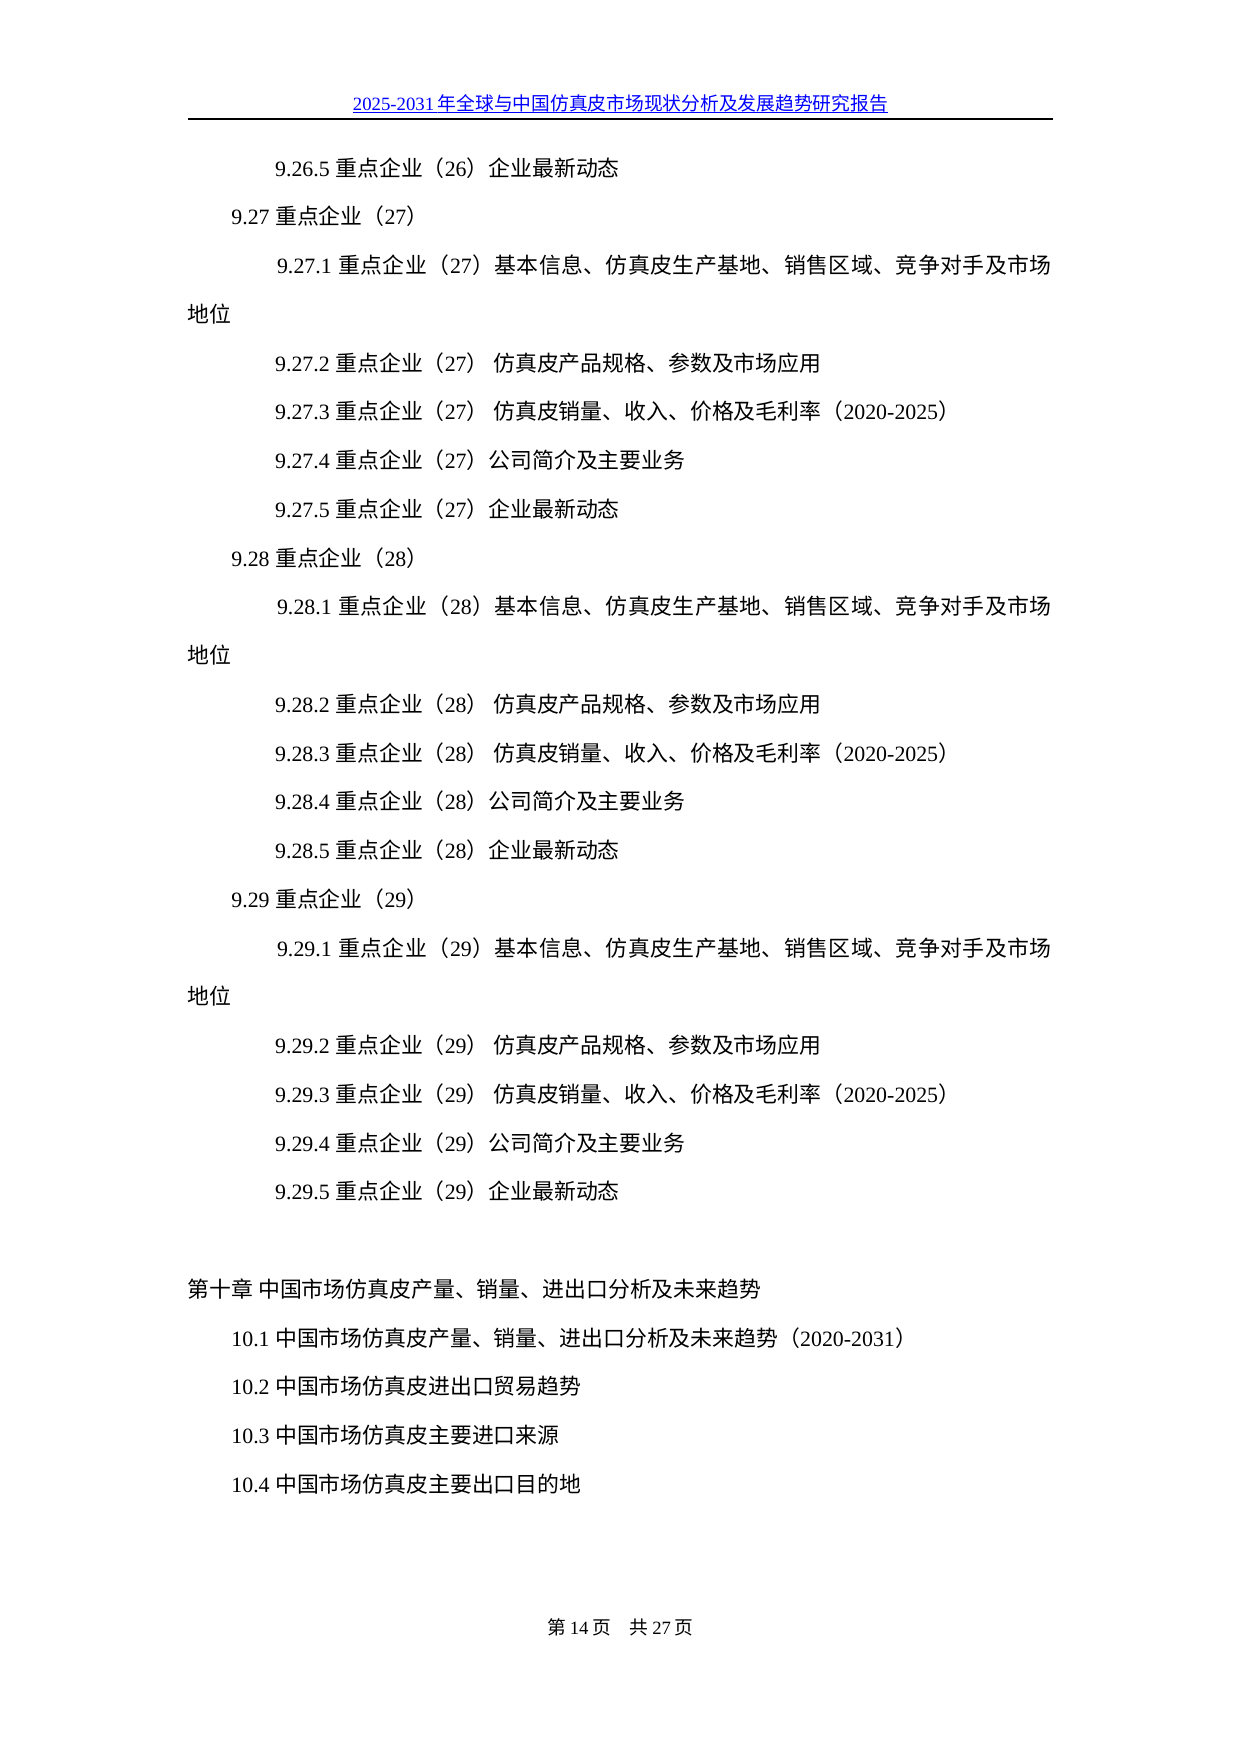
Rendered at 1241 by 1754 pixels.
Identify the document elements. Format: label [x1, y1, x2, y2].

text [187, 150, 1053, 1499]
